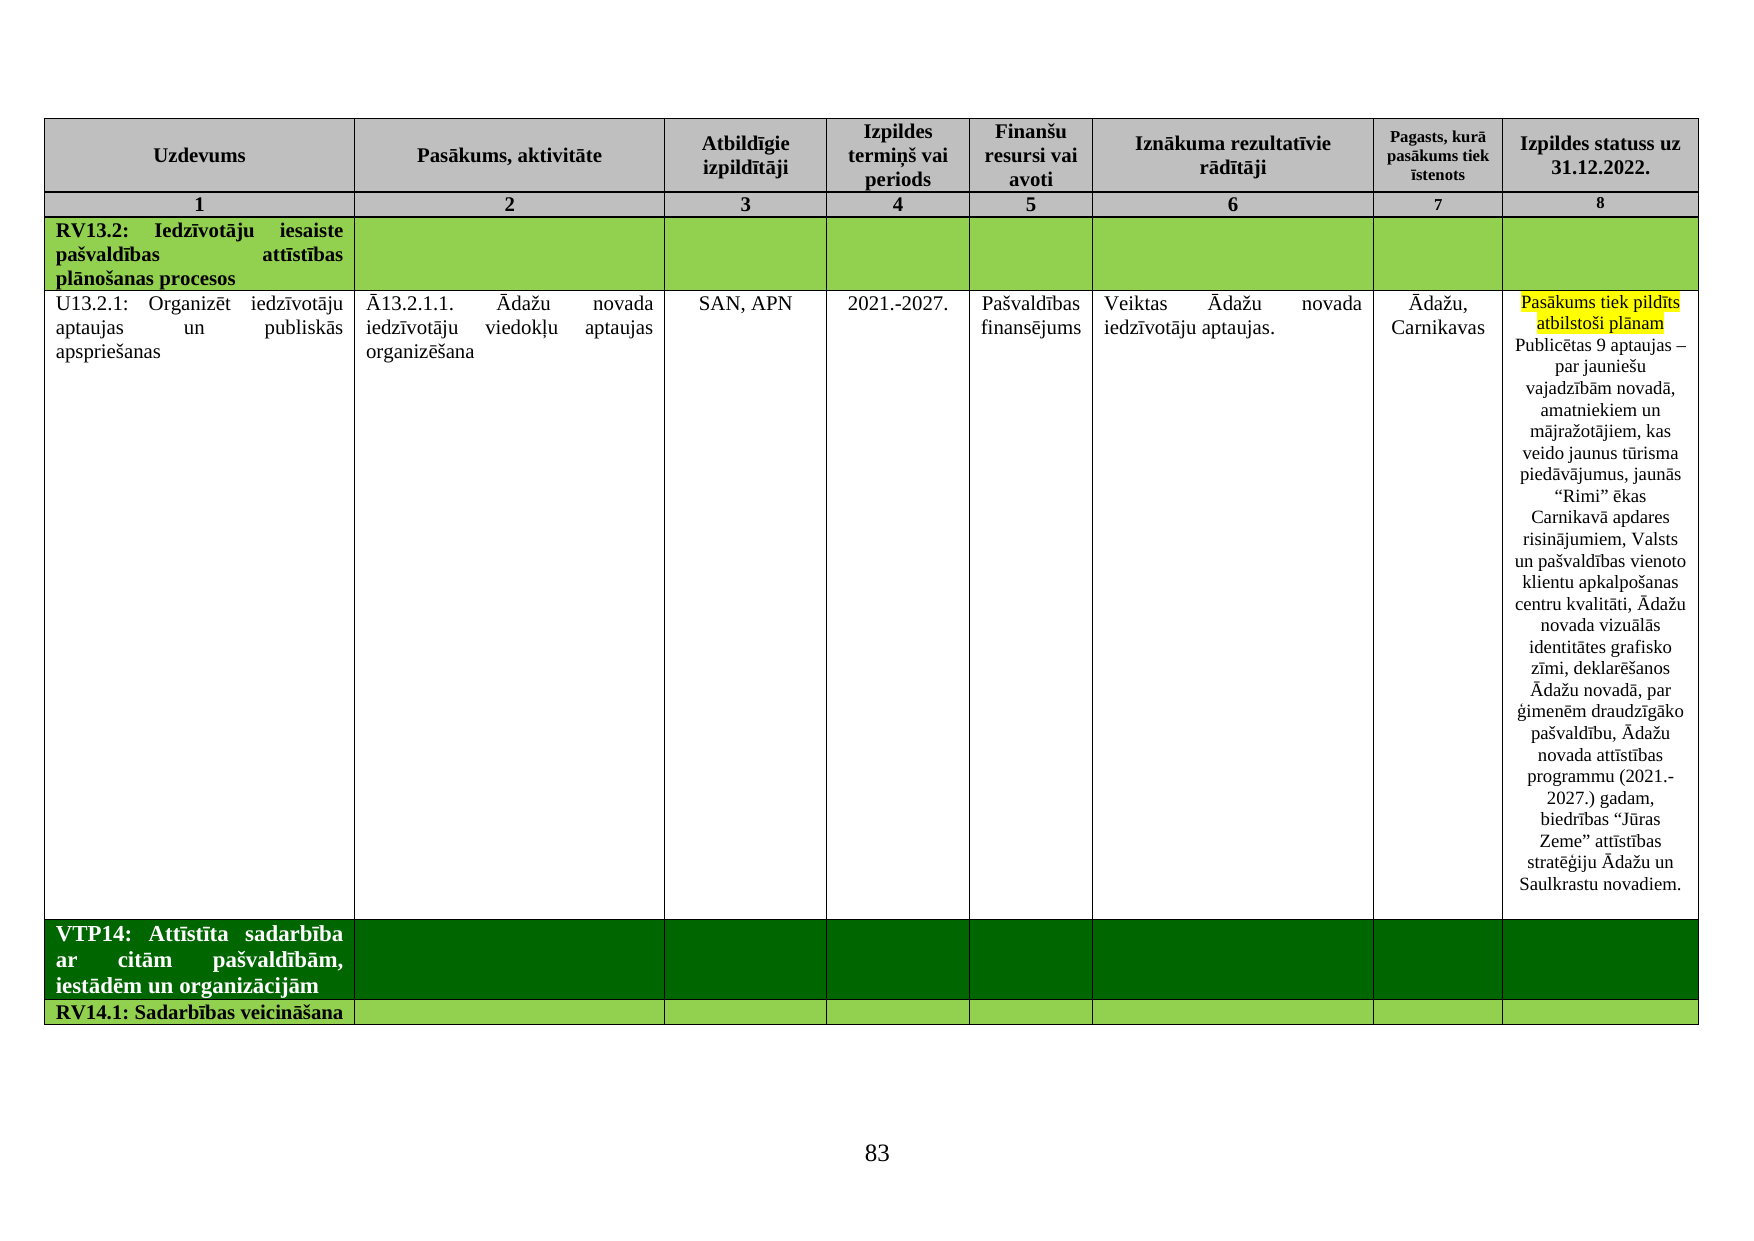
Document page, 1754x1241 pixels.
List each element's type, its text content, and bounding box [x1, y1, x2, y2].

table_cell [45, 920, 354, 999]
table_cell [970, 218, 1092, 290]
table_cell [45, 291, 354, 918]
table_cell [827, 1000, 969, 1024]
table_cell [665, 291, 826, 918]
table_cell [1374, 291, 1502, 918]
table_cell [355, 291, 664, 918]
table_cell 5 [970, 193, 1092, 216]
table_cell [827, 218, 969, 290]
table_cell 1 [45, 193, 354, 216]
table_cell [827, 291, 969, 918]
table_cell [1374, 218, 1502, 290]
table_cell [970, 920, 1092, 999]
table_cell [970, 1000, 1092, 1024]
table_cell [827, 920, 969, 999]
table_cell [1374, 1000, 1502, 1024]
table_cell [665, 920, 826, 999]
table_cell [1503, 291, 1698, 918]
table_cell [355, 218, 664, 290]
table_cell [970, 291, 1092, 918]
table_cell 8 [1503, 193, 1698, 216]
table_header Izpildes statuss uz 31.12.2022. [1503, 119, 1698, 191]
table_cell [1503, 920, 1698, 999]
table_header Uzdevums [45, 119, 354, 191]
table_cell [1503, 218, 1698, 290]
table_cell 6 [1093, 193, 1373, 216]
table_header Pasākums, aktivitāte [355, 119, 664, 191]
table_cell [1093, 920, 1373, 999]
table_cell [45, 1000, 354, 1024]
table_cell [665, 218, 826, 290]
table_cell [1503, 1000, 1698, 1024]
table_cell 2 [355, 193, 664, 216]
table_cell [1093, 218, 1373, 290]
table_header Finanšu resursi vai avoti [970, 119, 1092, 191]
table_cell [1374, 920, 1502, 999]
table_header Iznākuma rezultatīvie rādītāji [1093, 119, 1373, 191]
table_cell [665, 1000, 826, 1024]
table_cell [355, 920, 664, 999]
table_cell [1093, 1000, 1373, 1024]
table_cell 4 [827, 193, 969, 216]
table_header Pagasts, kurā pasākums tiek īstenots [1374, 119, 1502, 191]
table_header Izpildes termiņš vai periods [827, 119, 969, 191]
table_cell 7 [1374, 193, 1502, 216]
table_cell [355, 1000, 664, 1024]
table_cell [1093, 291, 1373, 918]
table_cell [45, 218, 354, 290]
table_cell 3 [665, 193, 826, 216]
table_header Atbildīgie izpildītāji [665, 119, 826, 191]
